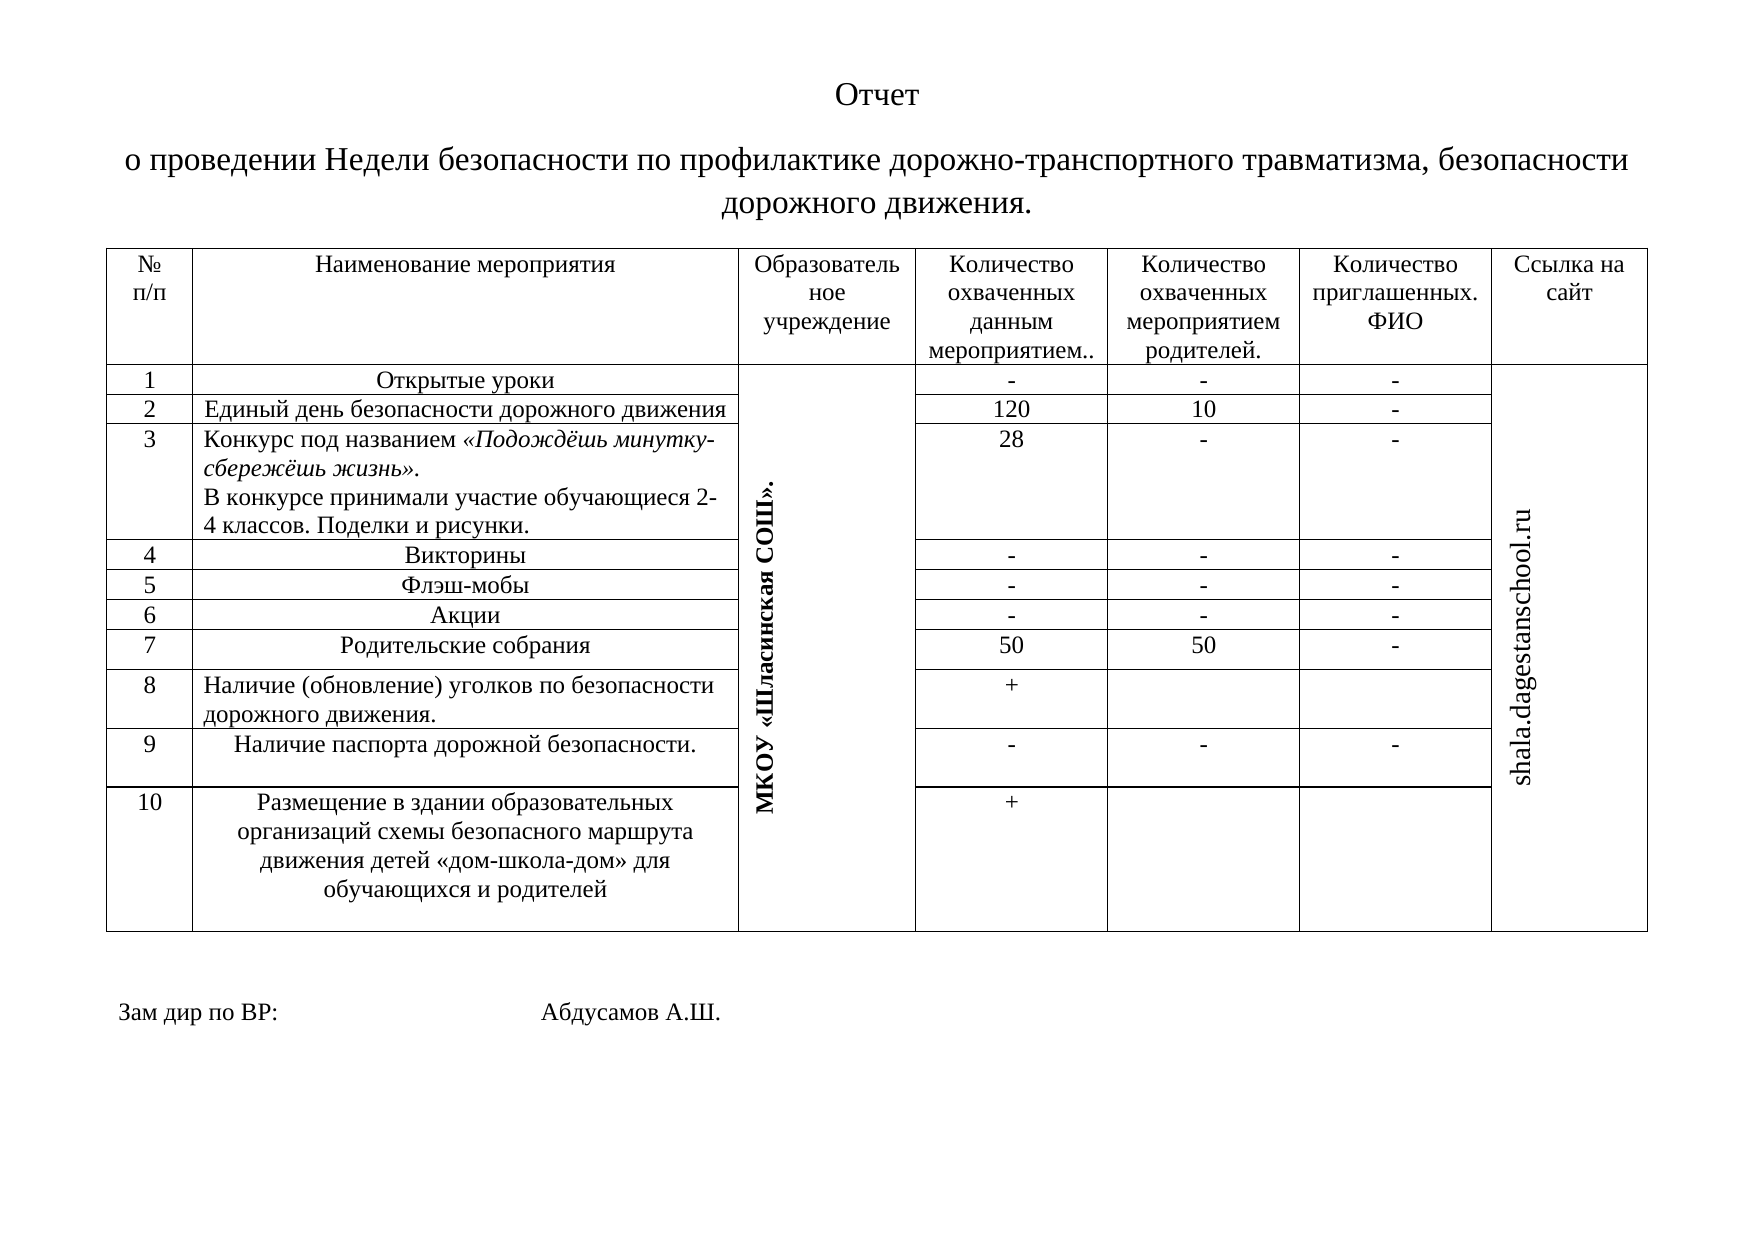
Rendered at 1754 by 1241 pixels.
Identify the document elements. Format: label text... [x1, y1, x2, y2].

table_cell - [1300, 600, 1491, 629]
table_cell - [1300, 540, 1491, 569]
table_header Ссылка на сайт [1492, 249, 1647, 364]
table_cell - [1300, 729, 1491, 786]
text Отчет [118, 74, 1636, 112]
table_cell - [1108, 540, 1299, 569]
table_cell - [1108, 424, 1299, 539]
table_cell + [916, 788, 1107, 931]
table_cell + [916, 670, 1107, 728]
table_header Количество охваченных данным мероприятием.. [916, 249, 1107, 364]
table_header Наименование мероприятия [193, 249, 738, 364]
table_cell 50 [916, 630, 1107, 669]
table_cell - [1300, 630, 1491, 669]
table_cell 120 [916, 395, 1107, 423]
table_cell [1108, 788, 1299, 931]
table_cell - [1108, 729, 1299, 786]
table_cell shala.dagestanschool.ru [1492, 365, 1647, 931]
table_cell - [1300, 365, 1491, 393]
table_cell - [916, 365, 1107, 393]
table_cell Открытые уроки [193, 365, 738, 393]
table_cell 50 [1108, 630, 1299, 669]
table_cell 10 [107, 788, 192, 931]
table_cell Флэш-мобы [193, 570, 738, 599]
table_cell [1108, 670, 1299, 728]
table_cell - [916, 540, 1107, 569]
table_cell Родительские собрания [193, 630, 738, 669]
table_cell 1 [107, 365, 192, 393]
text о проведении Недели безопасности по профилактике дорожно-транспортного травматизма, безопасности дорожного движения. [118, 139, 1636, 221]
table_cell Наличие паспорта дорожной безопасности. [193, 729, 738, 786]
table_cell 7 [107, 630, 192, 669]
table_cell [1300, 788, 1491, 931]
table_cell 6 [107, 600, 192, 629]
table_cell 4 [107, 540, 192, 569]
table_header Количество приглашенных. ФИО [1300, 249, 1491, 364]
table_cell 3 [107, 424, 192, 539]
table_cell Размещение в здании образовательных организаций схемы безопасного маршрута движения детей «дом-школа-дом» для обучающихся и родителей [193, 788, 738, 931]
table_cell - [1108, 600, 1299, 629]
table_cell 2 [107, 395, 192, 423]
table_cell 5 [107, 570, 192, 599]
table_cell - [1300, 570, 1491, 599]
table_cell Акции [193, 600, 738, 629]
table_cell - [1108, 570, 1299, 599]
table_cell Единый день безопасности дорожного движения [193, 395, 738, 423]
table_cell Конкурс под названием «Подождёшь минутку-сбережёшь жизнь». В конкурсе принимали участие обучающиеся 2-4 классов. Поделки и рисунки. [193, 424, 738, 539]
table_header Образовательное учреждение [739, 249, 915, 364]
table_cell [1300, 670, 1491, 728]
table_cell - [916, 600, 1107, 629]
table_cell - [916, 729, 1107, 786]
table_header № п/п [107, 249, 192, 364]
table_cell - [1300, 424, 1491, 539]
table_cell Наличие (обновление) уголков по безопасности дорожного движения. [193, 670, 738, 728]
table_cell Викторины [193, 540, 738, 569]
table_header Количество охваченных мероприятием родителей. [1108, 249, 1299, 364]
table_cell - [1300, 395, 1491, 423]
table_cell 8 [107, 670, 192, 728]
text Зам дир по ВР: Абдусамов А.Ш. [118, 997, 1636, 1026]
table_cell 28 [916, 424, 1107, 539]
table_cell МКОУ «Шласинская СОШ». [739, 365, 915, 931]
table_cell - [916, 570, 1107, 599]
table_cell - [1108, 365, 1299, 393]
table_cell 9 [107, 729, 192, 786]
table_cell 10 [1108, 395, 1299, 423]
